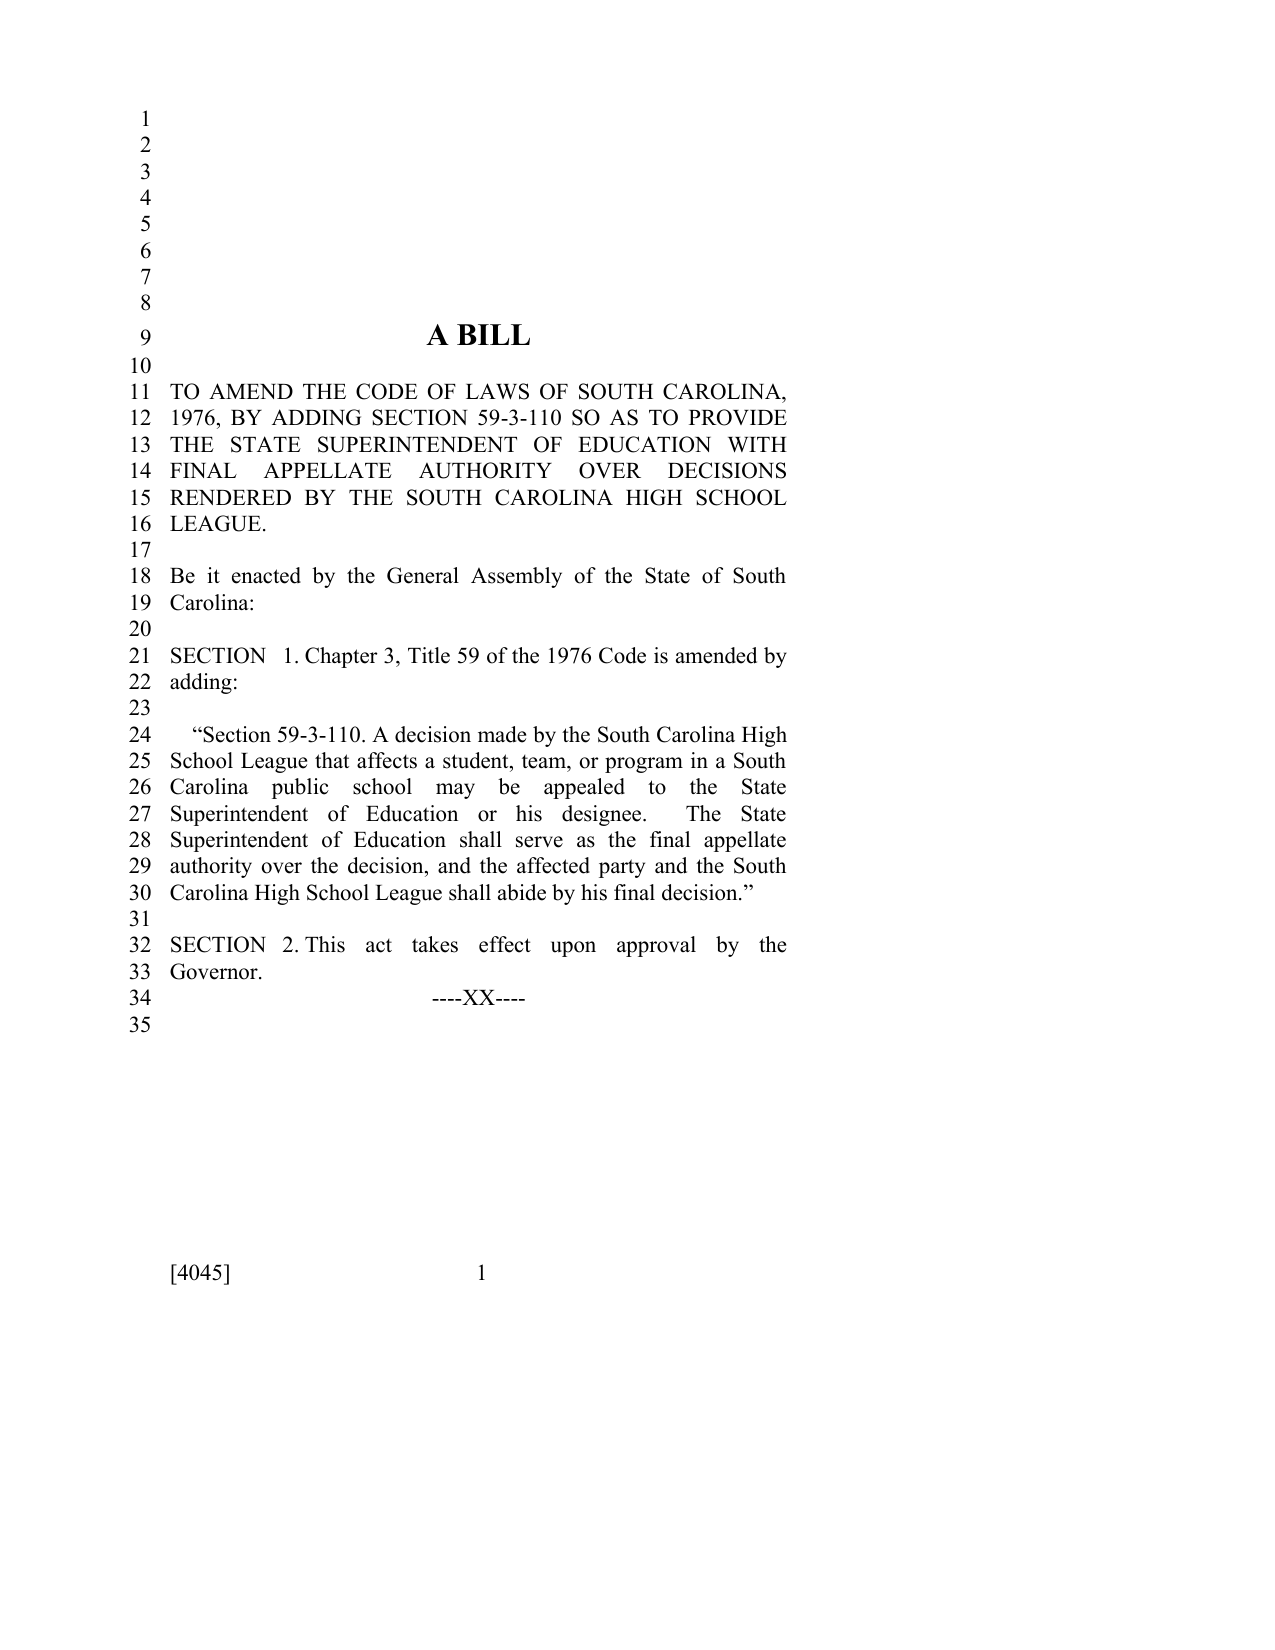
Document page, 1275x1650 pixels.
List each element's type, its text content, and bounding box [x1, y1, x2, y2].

text SECTION 1. Chapter 3, Title 59 of the 1976 Code is amended by adding: [169, 642, 787, 694]
text SECTION 2. This act takes effect upon approval by the Governor. [169, 932, 787, 984]
text Be it enacted by the General Assembly of the State of South Carolina: [169, 563, 787, 615]
text ----XX---- [169, 984, 787, 1011]
text TO AMEND THE CODE OF LAWS OF SOUTH CAROLINA, 1976, BY ADDING SECTION 59-3-110 SO AS TO PROVIDE THE STATE SUPERINTENDENT OF EDUCATION WITH FINAL APPELLATE AUTHORITY OVER DECISIONS RENDERED BY THE SOUTH CAROLINA HIGH SCHOOL LEAGUE. [169, 378, 787, 536]
text A BILL [169, 316, 787, 352]
text “Section 59-3-110. A decision made by the South Carolina High School League that affects a student, team, or program in a South Carolina public school may be appealed to the State Superintendent of Education or his designee. The State Superintendent of Education shall serve as the final appellate authority over the decision, and the affected party and the South Carolina High School League shall abide by his final decision.” [169, 721, 787, 905]
